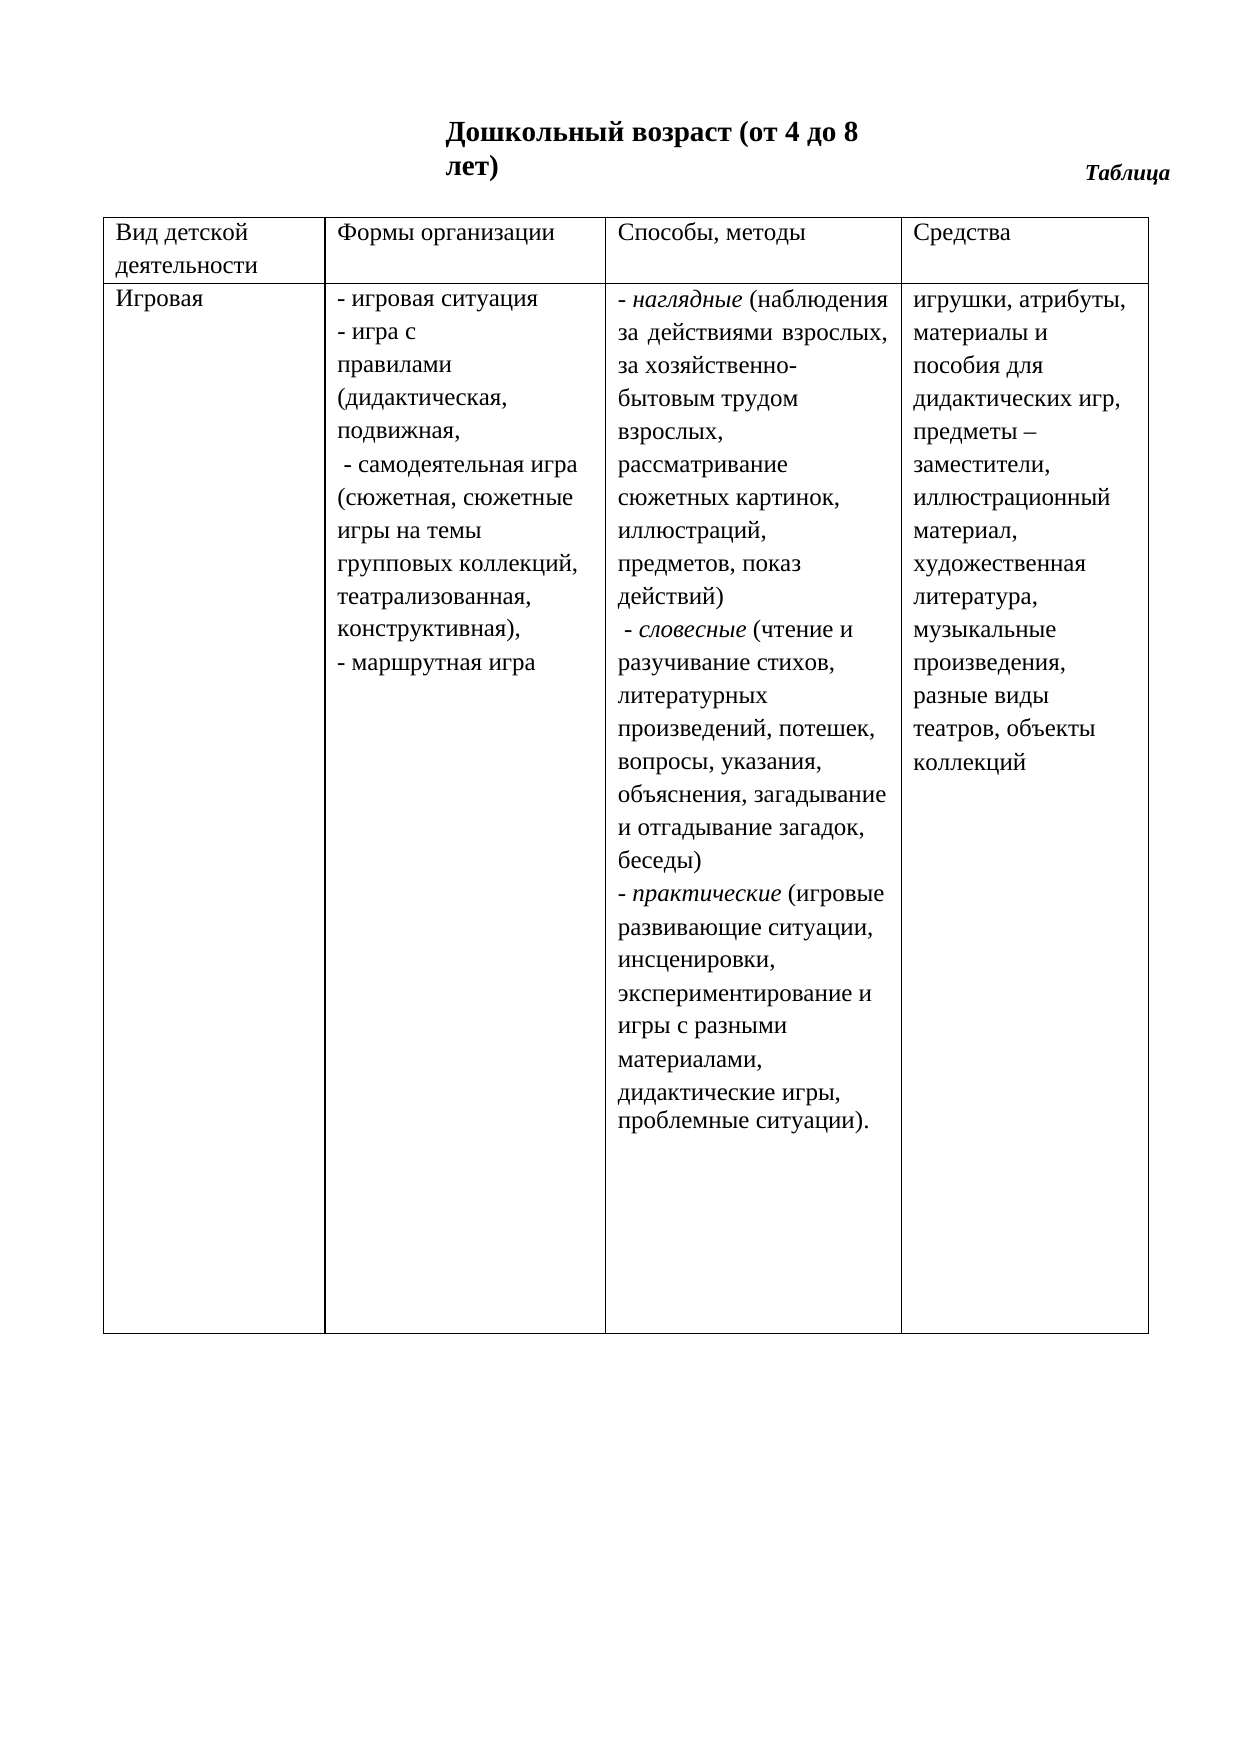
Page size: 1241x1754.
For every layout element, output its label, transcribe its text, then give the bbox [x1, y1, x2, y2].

table_cell Игровая [104, 284, 324, 1333]
table_cell - наглядные (наблюдения за действиями взрослых, за хозяйственно- бытовым трудом взрослых, рассматривание сюжетных картинок, иллюстраций, предметов, показ действий) - словесные (чтение и разучивание стихов, литературных произведений, потешек, вопросы, указания, объяснения, загадывание и отгадывание загадок, беседы) - практические (игровые развивающие ситуации, инсценировки, экспериментирование и игры с разными материалами, дидактические игры, проблемные ситуации). [606, 284, 901, 1333]
table_header Средства [902, 218, 1148, 283]
table_cell игрушки, атрибуты, материалы и пособия для дидактических игр, предметы – заместители, иллюстрационный материал, художественная литература, музыкальные произведения, разные виды театров, объекты коллекций [902, 284, 1148, 1333]
table_header Вид детской деятельности [104, 218, 324, 283]
table_cell игровая ситуация игра с правилами (дидактическая, подвижная, самодеятельная игра (сюжетная, сюжетные игры на темы групповых коллекций, театрализованная, конструктивная), маршрутная игра [326, 284, 605, 1333]
table_header Формы организации [326, 218, 605, 283]
text Таблица [1084, 158, 1221, 185]
subtitle Дошкольный возраст (от 4 до 8 лет) [445, 114, 918, 182]
table_header Способы, методы [606, 218, 901, 283]
